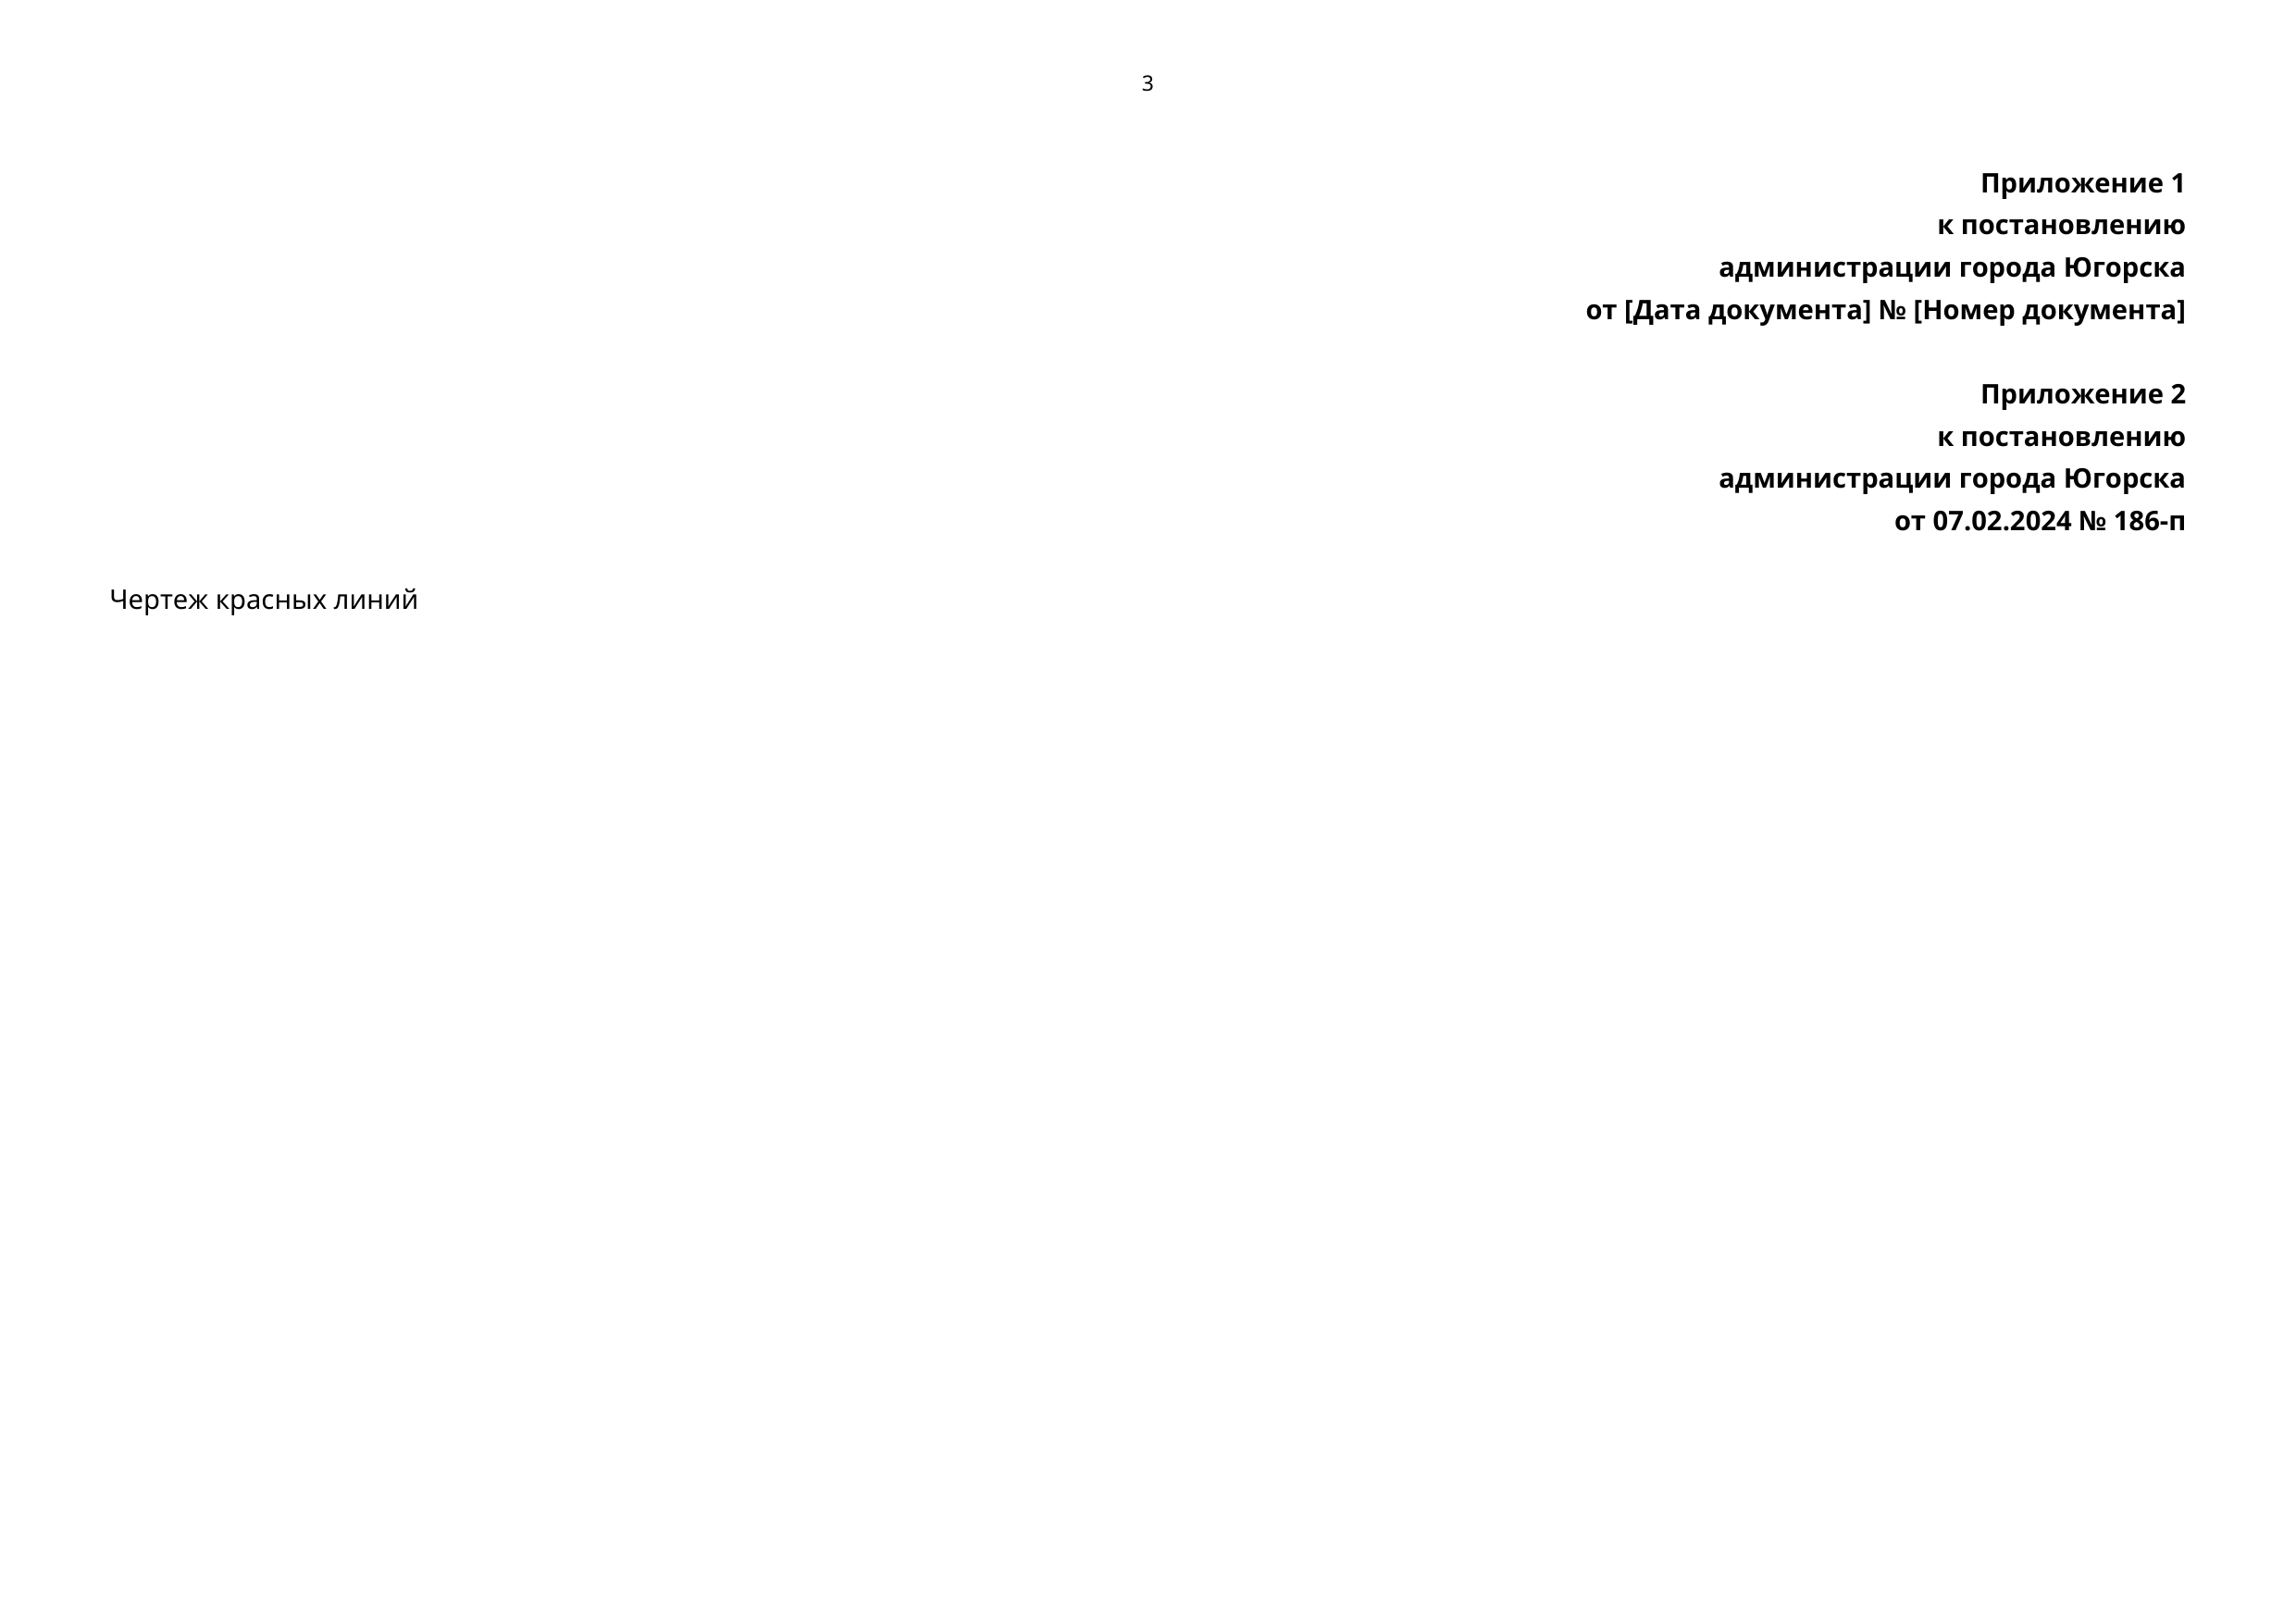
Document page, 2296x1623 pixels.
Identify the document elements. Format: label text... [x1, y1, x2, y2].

text Приложение 1 [109, 164, 2186, 201]
text к постановлению [109, 206, 2186, 242]
text администрации города Югорска [109, 460, 2186, 496]
text Чертеж красных линий [109, 580, 2186, 617]
text Приложение 2 [109, 375, 2186, 412]
text к постановлению [109, 417, 2186, 454]
text администрации города Югорска [109, 248, 2186, 285]
text от 07.02.2024 № 186-п [109, 502, 2186, 539]
text от [Дата документа] № [Номер документа] [109, 291, 2186, 328]
